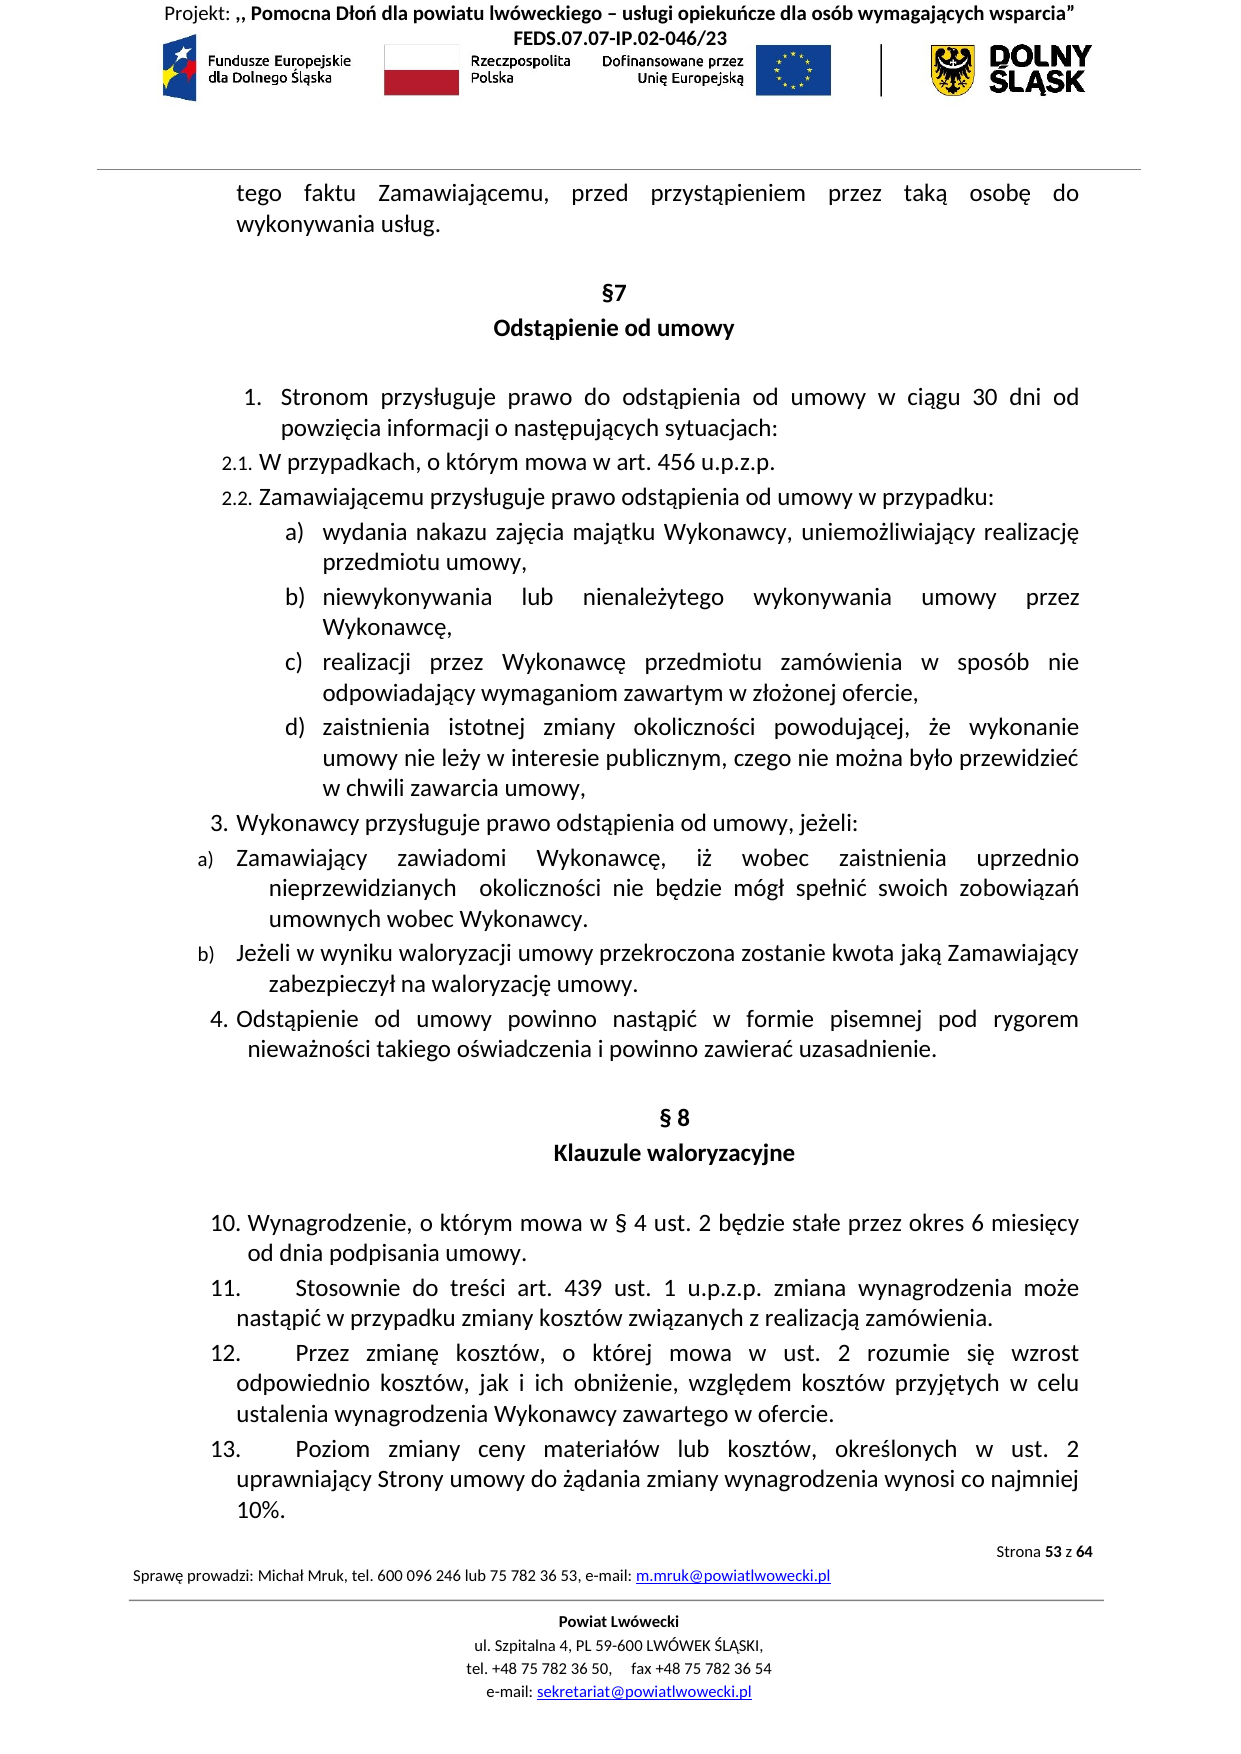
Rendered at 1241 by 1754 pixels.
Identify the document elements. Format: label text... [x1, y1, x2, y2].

list Odstąpienie od umowy powinno nastąpić w formie pisemnej pod rygorem nieważności takiego oświadczenia i powinno zawierać uzasadnienie. [210, 1003, 1080, 1064]
list Stosownie do treści art. 439 ust. 1 u.p.z.p. zmiana wynagrodzenia może nastąpić w przypadku zmiany kosztów związanych z realizacją zamówienia. [210, 1272, 1080, 1333]
list zaistnienia istotnej zmiany okoliczności powodującej, że wykonanie umowy nie leży w interesie publicznym, czego nie można było przewidzieć w chwili zawarcia umowy, [285, 711, 1080, 803]
text §7 [148, 277, 1080, 308]
list Wykonawcy przysługuje prawo odstąpienia od umowy, jeżeli: [210, 807, 1080, 838]
list wydania nakazu zajęcia majątku Wykonawcy, uniemożliwiający realizację przedmiotu umowy, [285, 516, 1080, 577]
picture [146, 17, 1092, 118]
list Wynagrodzenie, o którym mowa w § 4 ust. 2 będzie stałe przez okres 6 miesięcy od dnia podpisania umowy. [210, 1207, 1080, 1268]
text § 8 [269, 1103, 1080, 1133]
list Stronom przysługuje prawo do odstąpienia od umowy w ciągu 30 dni od powzięcia informacji o następujących sytuacjach: [243, 381, 1080, 442]
list realizacji przez Wykonawcę przedmiotu zamówienia w sposób nie odpowiadający wymaganiom zawartym w złożonej ofercie, [285, 646, 1080, 707]
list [207, 177, 1080, 238]
list Zamawiającemu przysługuje prawo odstąpienia od umowy w przypadku: [221, 481, 1080, 512]
list W przypadkach, o którym mowa w art. 456 u.p.z.p. [221, 446, 1080, 477]
list niewykonywania lub nienależytego wykonywania umowy przez Wykonawcę, [285, 581, 1080, 642]
list Przez zmianę kosztów, o której mowa w ust. 2 rozumie się wzrost odpowiednio kosztów, jak i ich obniżenie, względem kosztów przyjętych w celu ustalenia wynagrodzenia Wykonawcy zawartego w ofercie. [210, 1337, 1080, 1429]
list Poziom zmiany ceny materiałów lub kosztów, określonych w ust. 2 uprawniający Strony umowy do żądania zmiany wynagrodzenia wynosi co najmniej 10%. [210, 1433, 1080, 1524]
text Odstąpienie od umowy [148, 312, 1080, 342]
text Klauzule waloryzacyjne [269, 1137, 1080, 1168]
list Jeżeli w wyniku waloryzacji umowy przekroczona zostanie kwota jaką Zamawiający zabezpieczył na waloryzację umowy. [197, 937, 1080, 998]
list Zamawiający zawiadomi Wykonawcę, iż wobec zaistnienia uprzednio nieprzewidzianych okoliczności nie będzie mógł spełnić swoich zobowiązań umownych wobec Wykonawcy. [197, 842, 1080, 933]
